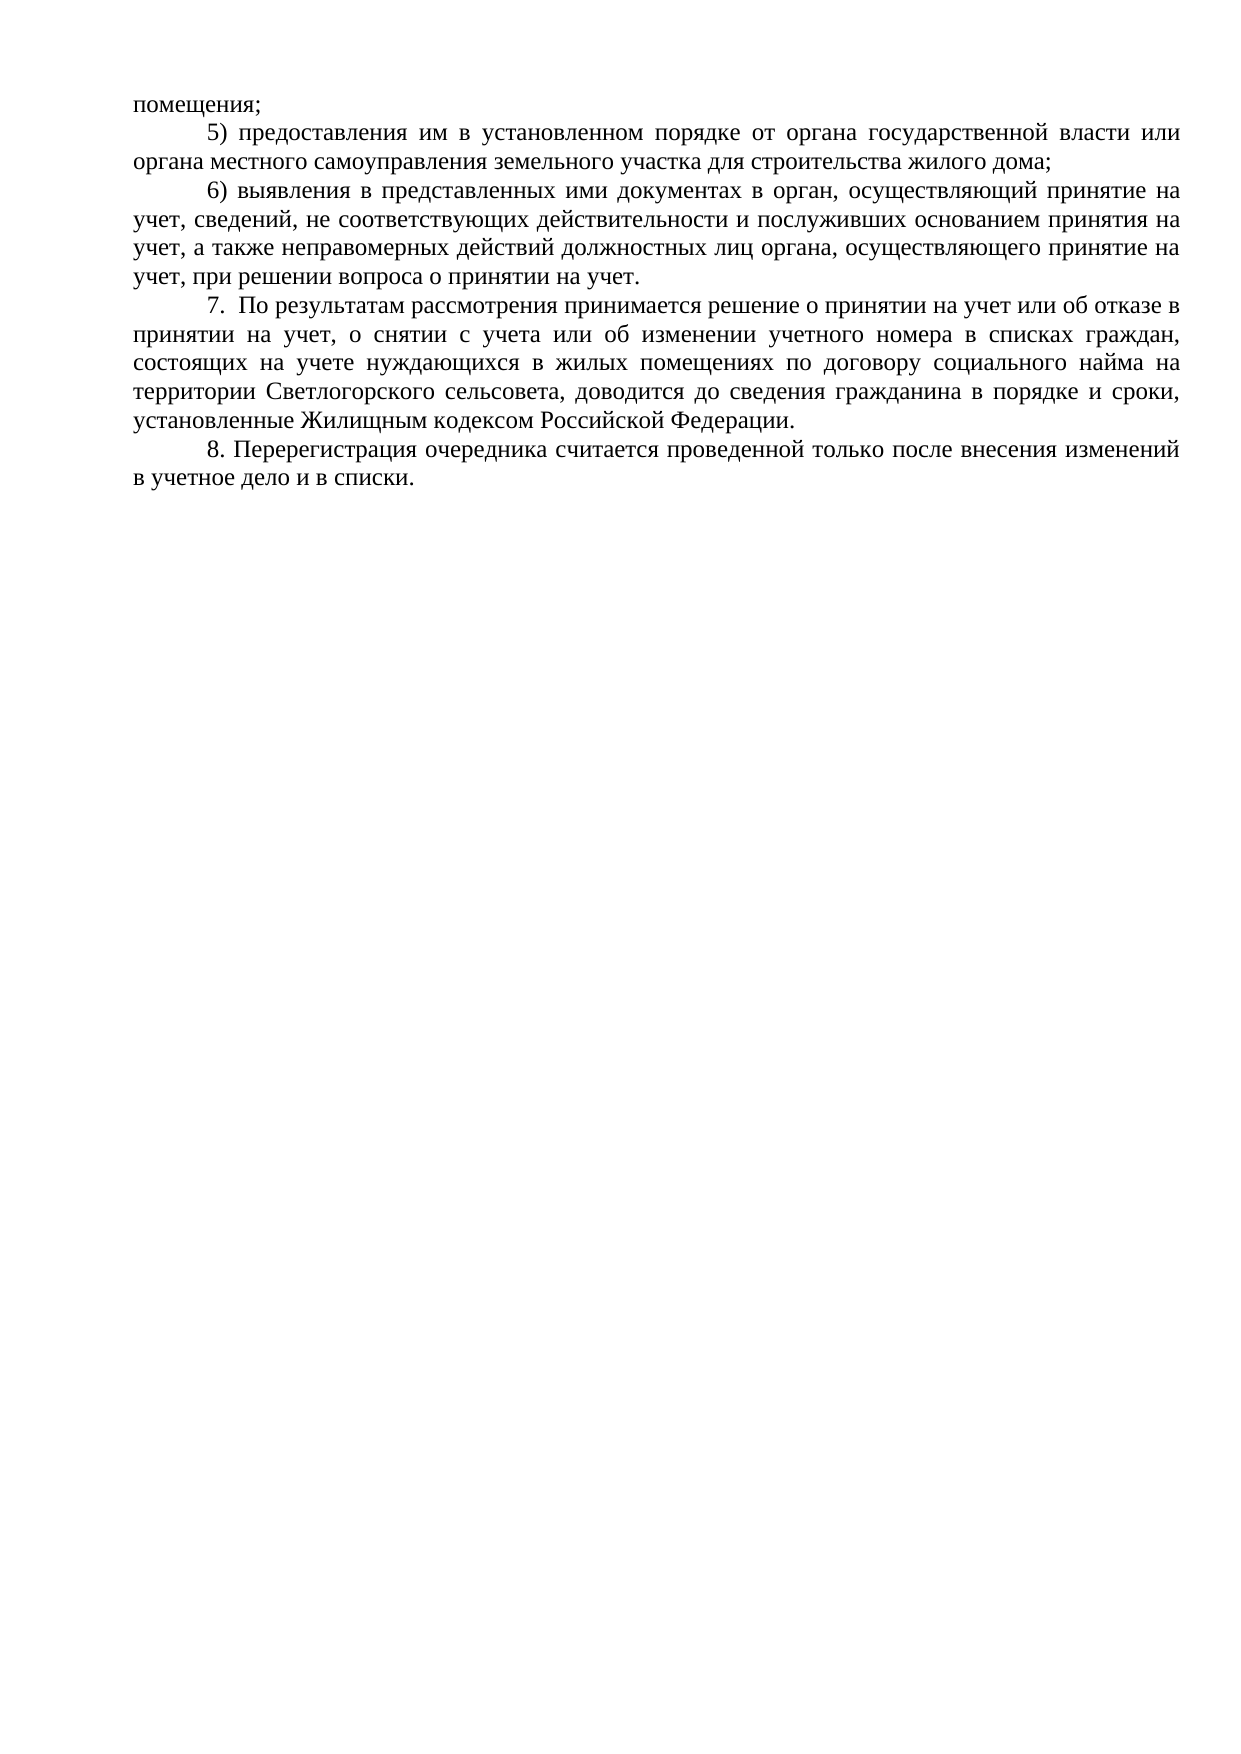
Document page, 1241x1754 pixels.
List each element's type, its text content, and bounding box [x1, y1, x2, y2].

text 6) выявления в представленных ими документах в орган, осуществляющий принятие на учет, сведений, не соответствующих действительности и послуживших основанием принятия на учет, а также неправомерных действий должностных лиц органа, осуществляющего принятие на учет, при решении вопроса о принятии на учет. [133, 175, 1181, 290]
text 5) предоставления им в установленном порядке от органа государственной власти или органа местного самоуправления земельного участка для строительства жилого дома; [133, 117, 1181, 175]
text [133, 89, 1181, 117]
text 8. Перерегистрация очередника считается проведенной только после внесения изменений в учетное дело и в списки. [133, 434, 1181, 491]
text 7. По результатам рассмотрения принимается решение о принятии на учет или об отказе в принятии на учет, о снятии с учета или об изменении учетного номера в списках граждан, состоящих на учете нуждающихся в жилых помещениях по договору социального найма на территории Светлогорского сельсовета, доводится до сведения гражданина в порядке и сроки, установленные Жилищным кодексом Российской Федерации. [133, 290, 1181, 434]
